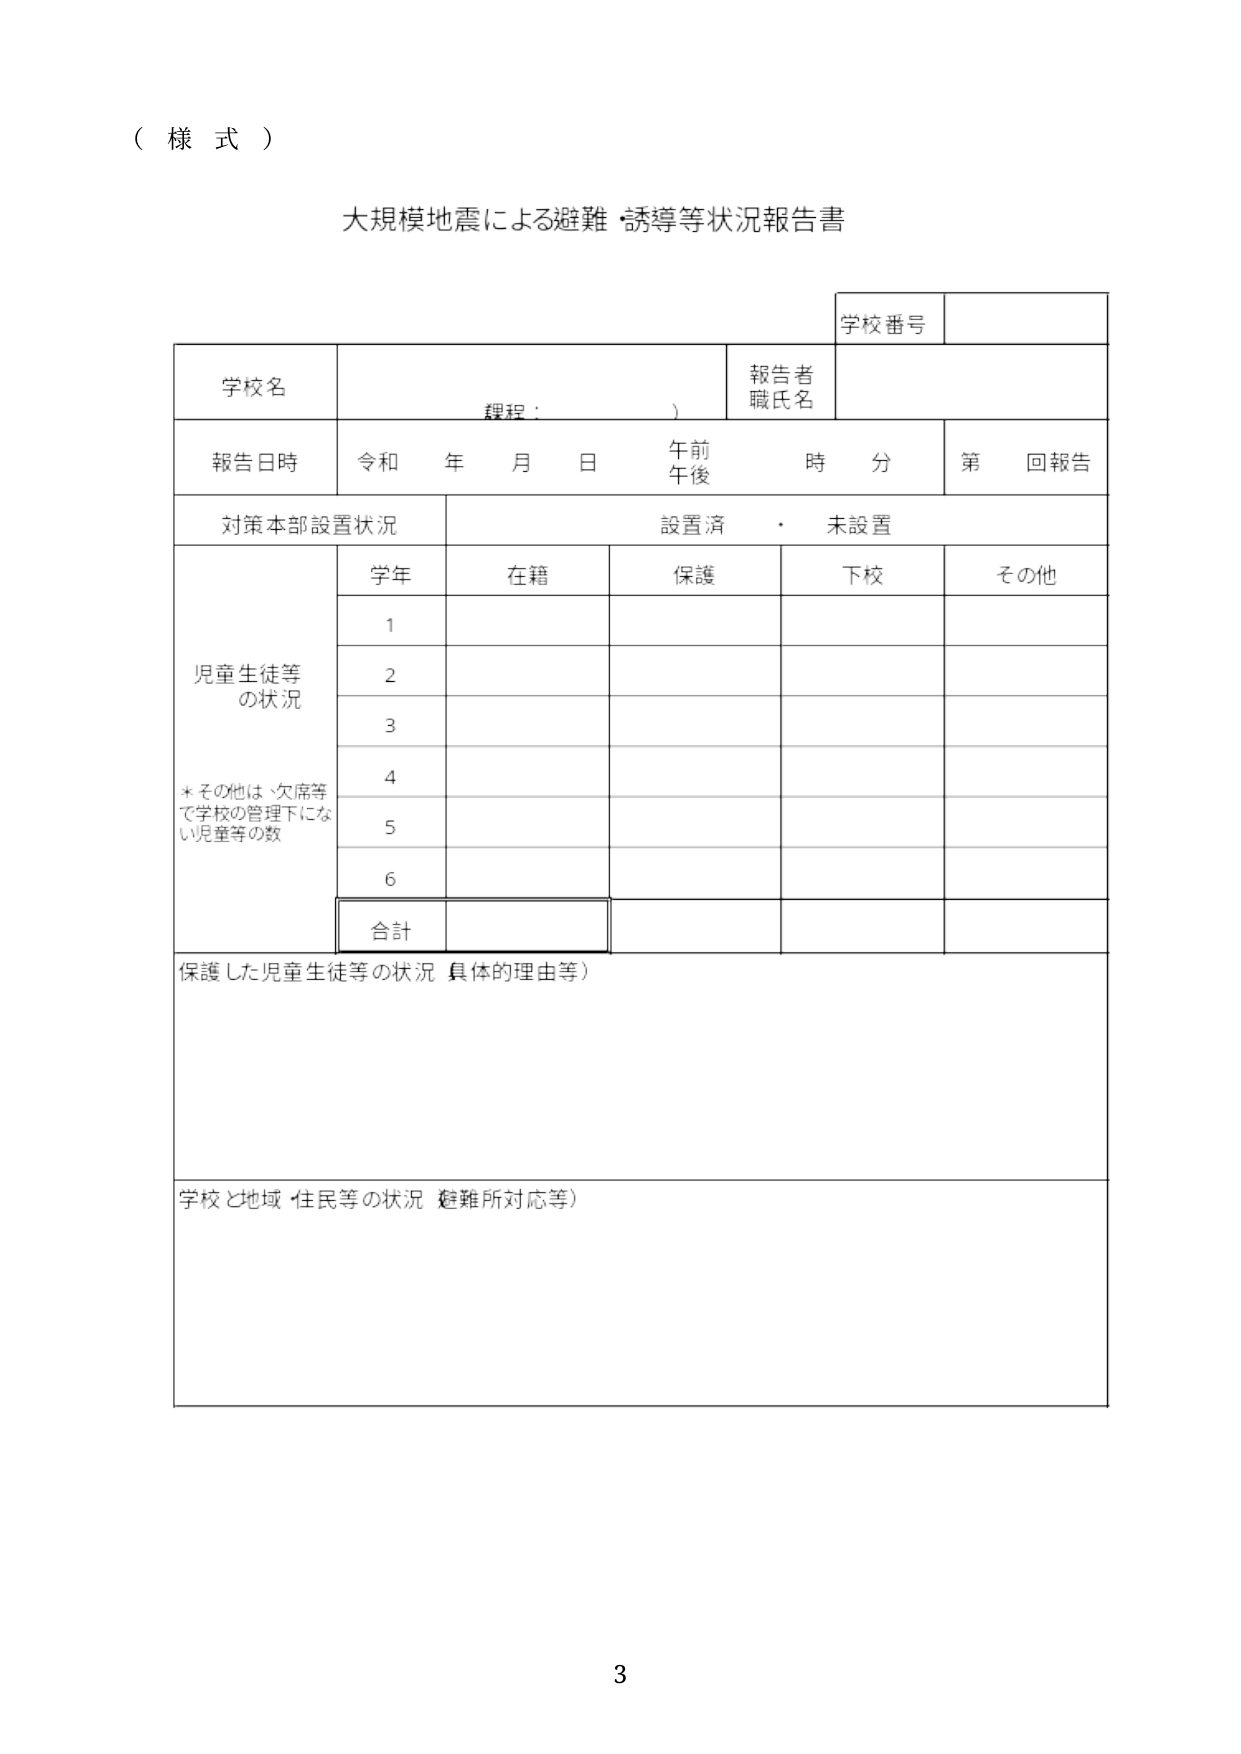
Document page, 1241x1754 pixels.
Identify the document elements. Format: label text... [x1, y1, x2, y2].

text （様式） [119, 120, 1121, 156]
